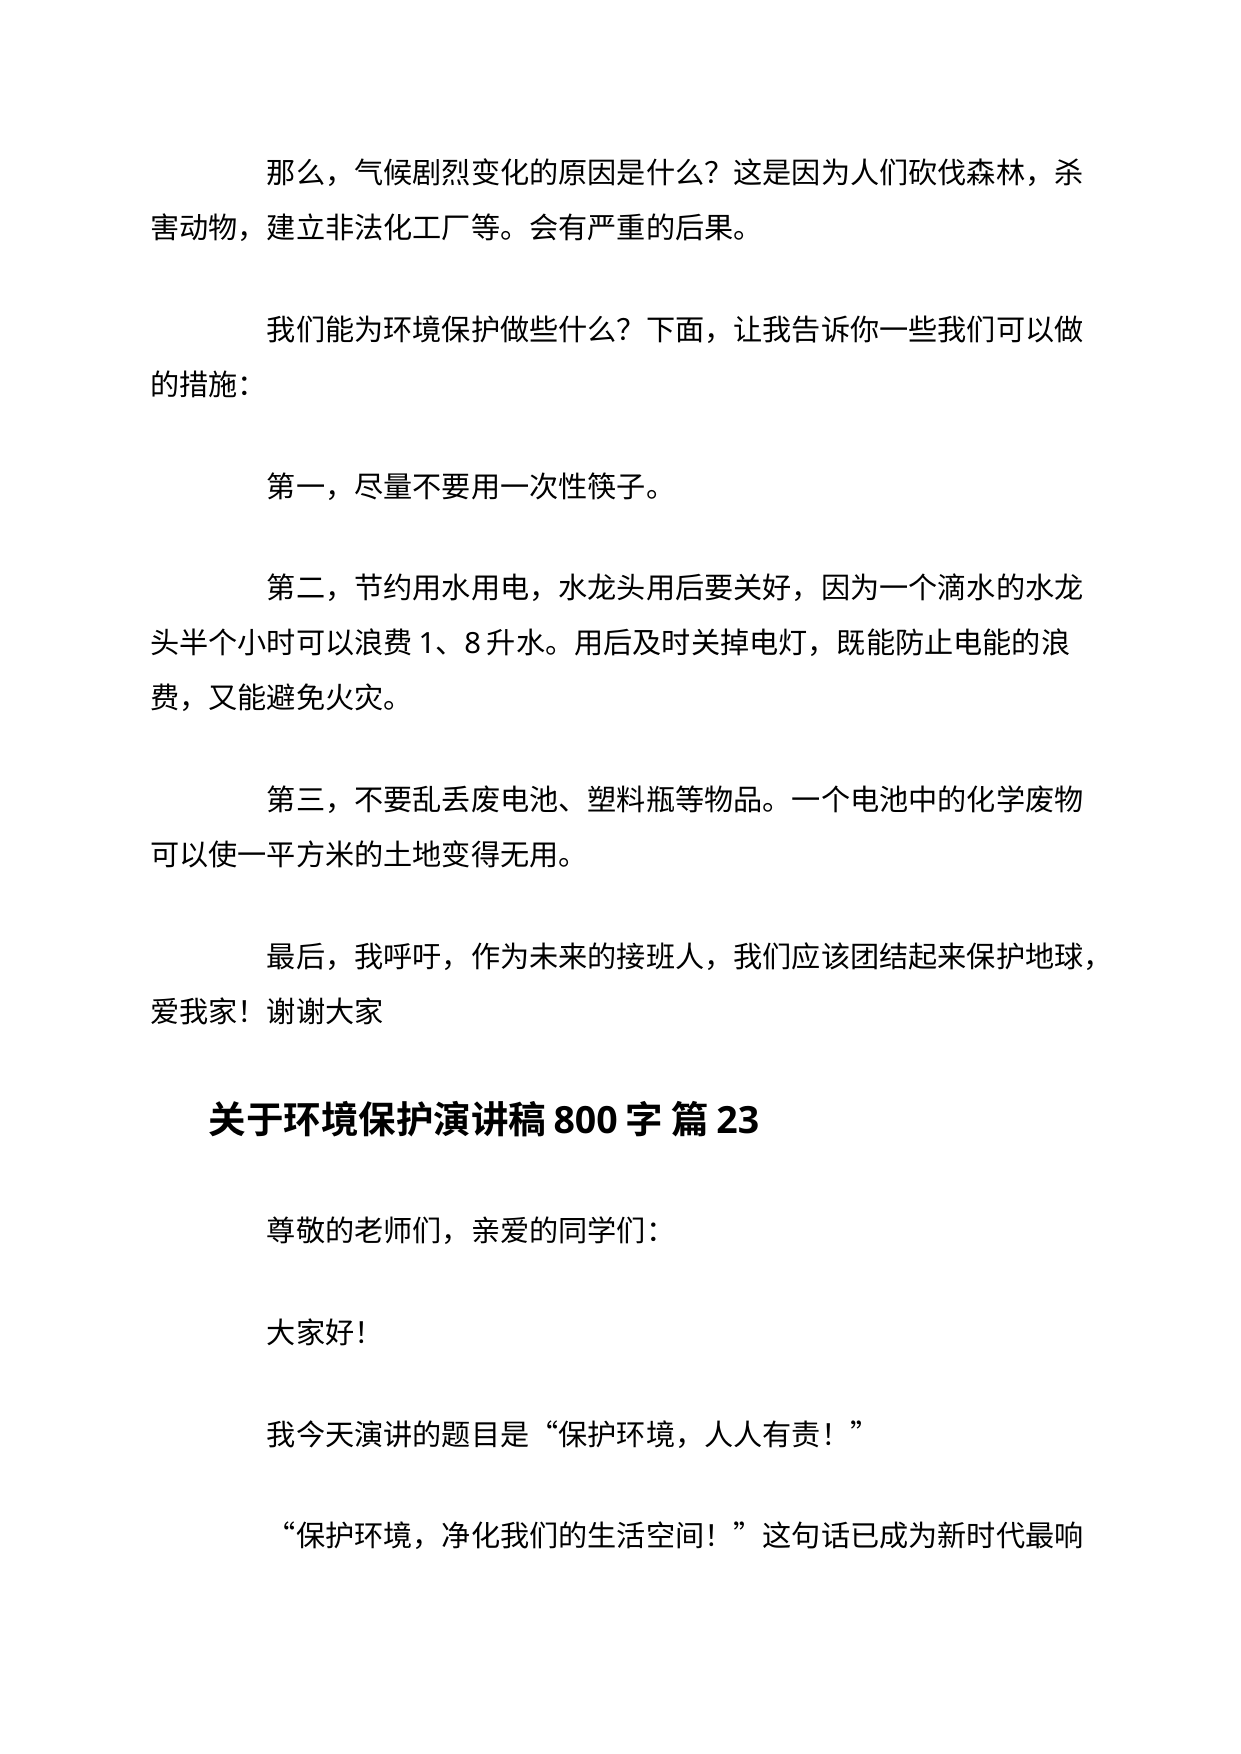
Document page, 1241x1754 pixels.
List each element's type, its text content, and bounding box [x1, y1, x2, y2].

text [150, 1513, 1090, 1555]
text 最后，我呼吁，作为未来的接班人，我们应该团结起来保护地球，爱我家！谢谢大家 [150, 933, 1090, 1031]
text 我们能为环境保护做些什么？下面，让我告诉你一些我们可以做的措施： [150, 307, 1090, 404]
text 我今天演讲的题目是“保护环境，人人有责！” [150, 1411, 1090, 1453]
text 大家好！ [150, 1309, 1090, 1352]
text 那么，气候剧烈变化的原因是什么？这是因为人们砍伐森林，杀害动物，建立非法化工厂等。会有严重的后果。 [150, 150, 1090, 247]
text 尊敬的老师们，亲爱的同学们： [150, 1208, 1090, 1250]
text 第一，尽量不要用一次性筷子。 [150, 463, 1090, 506]
text 第三，不要乱丢废电池、塑料瓶等物品。一个电池中的化学废物可以使一平方米的土地变得无用。 [150, 777, 1090, 874]
text 关于环境保护演讲稿800字 篇23 [150, 1090, 1090, 1144]
text 第二，节约用水用电，水龙头用后要关好，因为一个滴水的水龙头半个小时可以浪费1、8升水。用后及时关掉电灯，既能防止电能的浪费，又能避免火灾。 [150, 565, 1090, 717]
